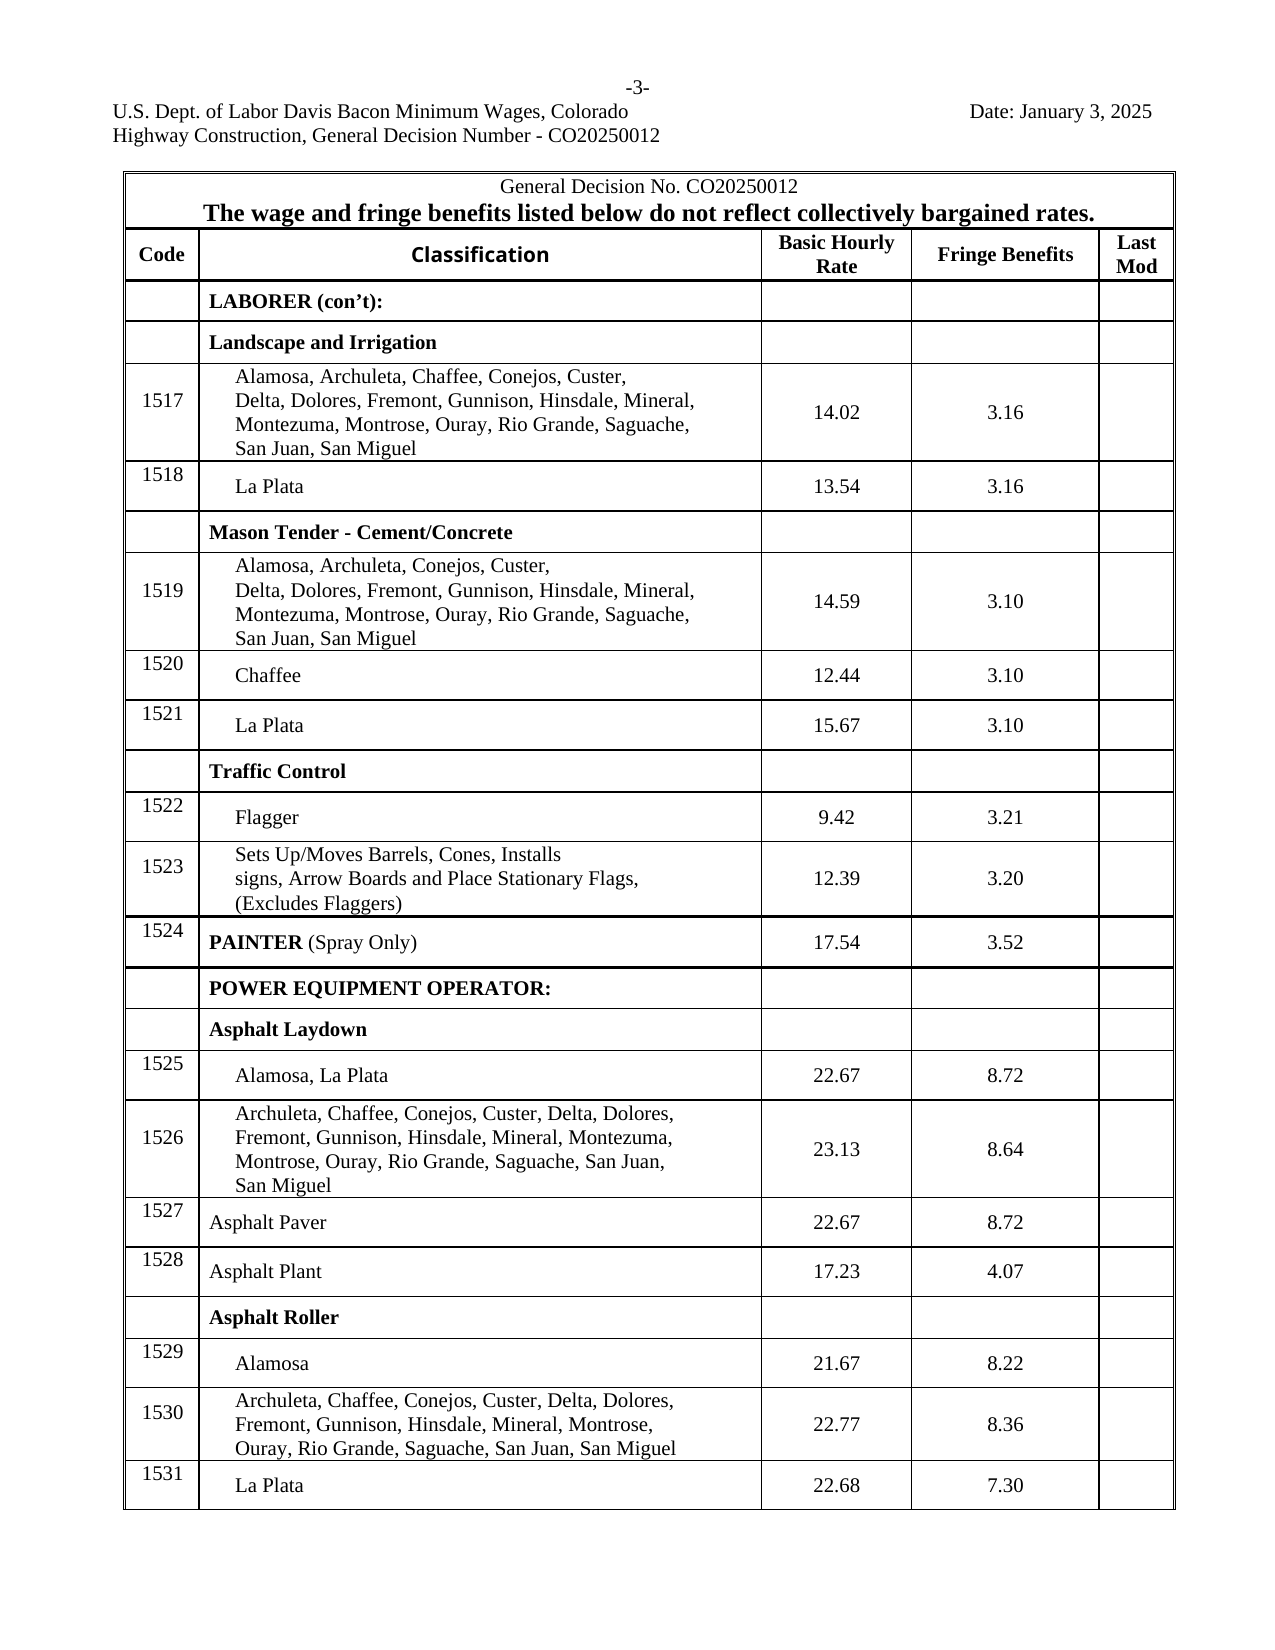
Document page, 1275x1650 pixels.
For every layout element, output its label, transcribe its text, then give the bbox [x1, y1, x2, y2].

table_cell [1100, 512, 1173, 552]
table_cell LABORER (con’t): [200, 282, 761, 320]
table_cell [1100, 918, 1173, 966]
table_cell Traffic Control [200, 751, 761, 791]
table_cell 17.23 [762, 1248, 911, 1296]
table_cell 3.21 [912, 793, 1098, 841]
table_cell [1100, 1339, 1173, 1387]
table_cell [762, 512, 911, 552]
table_cell [1100, 282, 1173, 320]
table_cell [1100, 701, 1173, 749]
table_cell [1100, 1297, 1173, 1337]
table_cell [126, 1388, 198, 1460]
table_cell 3.16 [912, 462, 1098, 510]
table_cell [1100, 364, 1173, 460]
table_cell Mason Tender - Cement/Concrete [200, 512, 761, 552]
table_cell 3.16 [912, 364, 1098, 460]
table_cell Last Mod [1100, 230, 1173, 278]
table_cell 14.59 [762, 553, 911, 650]
table_cell Basic Hourly Rate [762, 230, 911, 278]
table_cell [912, 751, 1098, 791]
table_cell [126, 1101, 198, 1197]
table_cell 22.77 [762, 1388, 911, 1460]
table_cell Alamosa, Archuleta, Chaffee, Conejos, Custer, Delta, Dolores, Fremont, Gunnison, Hinsdale, Mineral, Montezuma, Montrose, Ouray, Rio Grande, Saguache, San Juan, San Miguel [200, 364, 761, 460]
table_cell [912, 1009, 1098, 1050]
table_cell [762, 322, 911, 362]
table_cell Asphalt Laydown [200, 1009, 761, 1050]
table_cell Chaffee [200, 651, 761, 699]
table_cell [1100, 651, 1173, 699]
table_cell [912, 1297, 1098, 1337]
table_cell Code [126, 230, 198, 278]
table_cell [912, 282, 1098, 320]
table_cell 22.67 [762, 1198, 911, 1246]
table_cell [1100, 322, 1173, 362]
table_cell Landscape and Irrigation [200, 322, 761, 362]
table_cell Asphalt Plant [200, 1248, 761, 1296]
table_cell [126, 842, 198, 914]
table_cell La Plata [200, 701, 761, 749]
table_cell [126, 364, 198, 460]
table_cell 8.72 [912, 1051, 1098, 1099]
table_cell 21.67 [762, 1339, 911, 1387]
table_cell Fringe Benefits [912, 230, 1098, 278]
table_cell [126, 1051, 198, 1099]
table_cell [1100, 842, 1173, 914]
table_cell Flagger [200, 793, 761, 841]
table_cell [762, 282, 911, 320]
table_cell Asphalt Roller [200, 1297, 761, 1337]
table_cell 8.72 [912, 1198, 1098, 1246]
table_cell PAINTER (Spray Only) [200, 918, 761, 966]
table_cell [126, 969, 198, 1008]
table_cell 3.52 [912, 918, 1098, 966]
table_cell [1100, 462, 1173, 510]
table_cell [126, 322, 198, 362]
table_cell [126, 512, 198, 552]
table_cell 4.07 [912, 1248, 1098, 1296]
table_cell [762, 751, 911, 791]
table_cell 8.22 [912, 1339, 1098, 1387]
table_cell 22.67 [762, 1051, 911, 1099]
table_cell [126, 282, 198, 320]
table_cell [126, 462, 198, 510]
table_cell 14.02 [762, 364, 911, 460]
table_cell [1100, 1461, 1173, 1509]
table_cell 3.10 [912, 701, 1098, 749]
table_cell [1100, 1248, 1173, 1296]
table_cell La Plata [200, 1461, 761, 1509]
table_cell [126, 1339, 198, 1387]
table_cell [1100, 1051, 1173, 1099]
table_cell 12.44 [762, 651, 911, 699]
table_cell [126, 1297, 198, 1337]
table_cell [126, 793, 198, 841]
table_cell 15.67 [762, 701, 911, 749]
table_cell Alamosa, Archuleta, Conejos, Custer, Delta, Dolores, Fremont, Gunnison, Hinsdale, Mineral, Montezuma, Montrose, Ouray, Rio Grande, Saguache, San Juan, San Miguel [200, 553, 761, 650]
table_cell 12.39 [762, 842, 911, 914]
table_cell 7.30 [912, 1461, 1098, 1509]
table_cell Sets Up/Moves Barrels, Cones, Installs signs, Arrow Boards and Place Stationary Flags, (Excludes Flaggers) [200, 842, 761, 914]
table_cell 17.54 [762, 918, 911, 966]
table_cell La Plata [200, 462, 761, 510]
table_cell 23.13 [762, 1101, 911, 1197]
table_cell [1100, 793, 1173, 841]
table_cell Archuleta, Chaffee, Conejos, Custer, Delta, Dolores, Fremont, Gunnison, Hinsdale, Mineral, Montrose, Ouray, Rio Grande, Saguache, San Juan, San Miguel [200, 1388, 761, 1460]
table_cell Alamosa, La Plata [200, 1051, 761, 1099]
table_cell [126, 751, 198, 791]
table_cell Archuleta, Chaffee, Conejos, Custer, Delta, Dolores, Fremont, Gunnison, Hinsdale, Mineral, Montezuma, Montrose, Ouray, Rio Grande, Saguache, San Juan, San Miguel [200, 1101, 761, 1197]
table_cell [126, 1461, 198, 1509]
table_cell [126, 553, 198, 650]
table_cell 3.10 [912, 553, 1098, 650]
table_cell [1100, 1388, 1173, 1460]
table_cell Asphalt Paver [200, 1198, 761, 1246]
table_cell 8.64 [912, 1101, 1098, 1197]
table_cell [1100, 553, 1173, 650]
table_cell [1100, 1198, 1173, 1246]
table_cell 3.20 [912, 842, 1098, 914]
table_cell 9.42 [762, 793, 911, 841]
table_header General Decision No. CO20250012 The wage and fringe benefits listed below do not reflect collectively bargained rates. [126, 174, 1173, 227]
table_cell [912, 512, 1098, 552]
table_cell 22.68 [762, 1461, 911, 1509]
table_cell 8.36 [912, 1388, 1098, 1460]
table_cell [912, 969, 1098, 1008]
table_cell 3.10 [912, 651, 1098, 699]
table_cell [762, 1297, 911, 1337]
table_cell [126, 918, 198, 966]
table_cell Classification [200, 230, 761, 278]
table_cell [762, 1009, 911, 1050]
table_cell [126, 1198, 198, 1246]
table_cell [126, 1248, 198, 1296]
table_cell [126, 651, 198, 699]
table_cell [126, 1009, 198, 1050]
table_cell [1100, 1101, 1173, 1197]
table_cell [1100, 1009, 1173, 1050]
table_cell [1100, 969, 1173, 1008]
table_cell [1100, 751, 1173, 791]
table_cell [762, 969, 911, 1008]
table_cell [912, 322, 1098, 362]
table_cell Alamosa [200, 1339, 761, 1387]
table_cell [126, 701, 198, 749]
table_cell POWER EQUIPMENT OPERATOR: [200, 969, 761, 1008]
table_cell 13.54 [762, 462, 911, 510]
